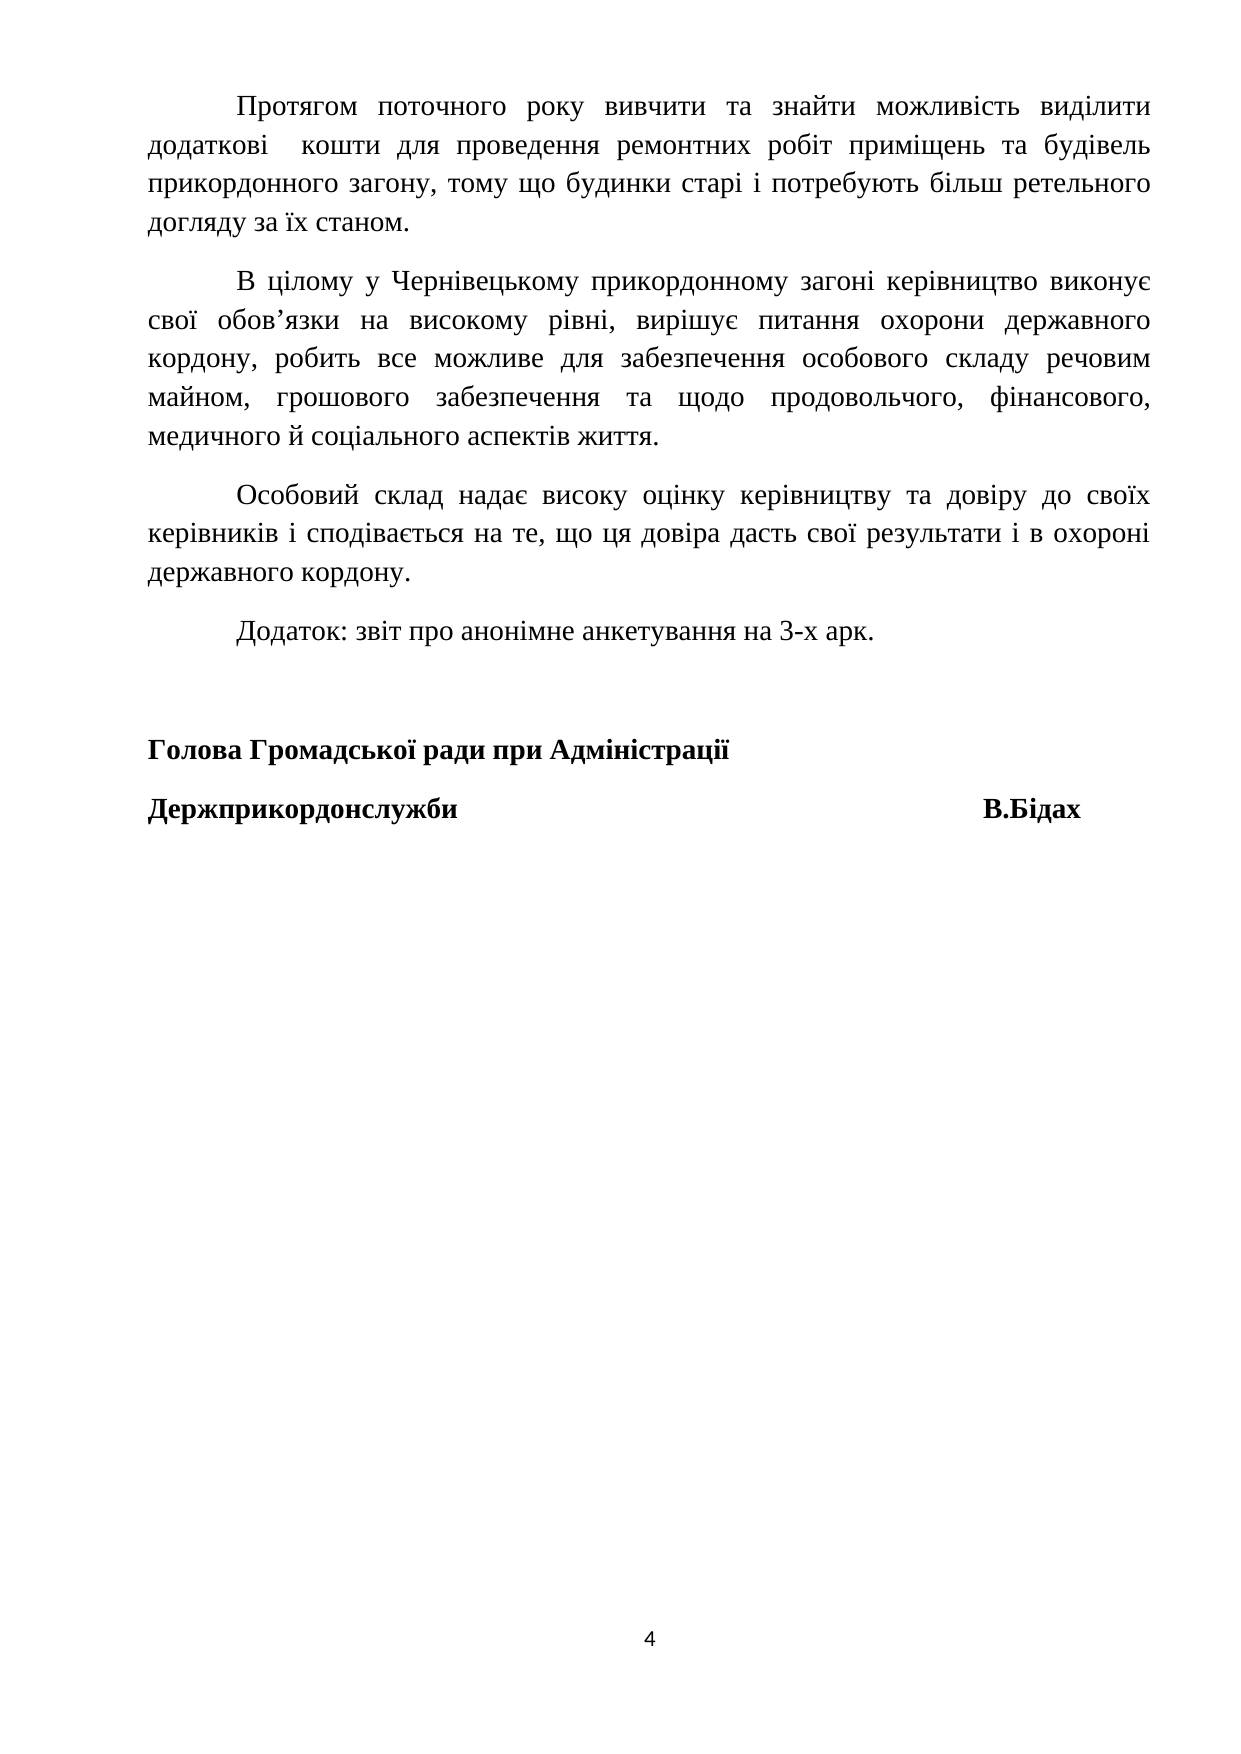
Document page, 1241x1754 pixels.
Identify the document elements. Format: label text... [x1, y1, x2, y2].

text Протягом поточного року вивчити та знайти можливість виділити додаткові кошти для проведення ремонтних робіт приміщень та будівель прикордонного загону, тому що будинки старі і потребують більш ретельного догляду за їх станом. [148, 88, 1152, 238]
text Додаток: звіт про анонімне анкетування на 3-х арк. [148, 613, 1152, 647]
text Особовий склад надає високу оцінку керівництву та довіру до своїх керівників і сподівається на те, що ця довіра дасть свої результати і в охороні державного кордону. [148, 477, 1152, 588]
text Держприкордонслужби В.Бідах [148, 792, 1152, 825]
text В цілому у Чернівецькому прикордонному загоні керівництво виконує свої обов’язки на високому рівні, вирішує питання охорони державного кордону, робить все можливе для забезпечення особового складу речовим майном, грошового забезпечення та щодо продовольчого, фінансового, медичного й соціального аспектів життя. [148, 263, 1152, 451]
text Голова Громадської ради при Адміністрації [148, 732, 1152, 766]
